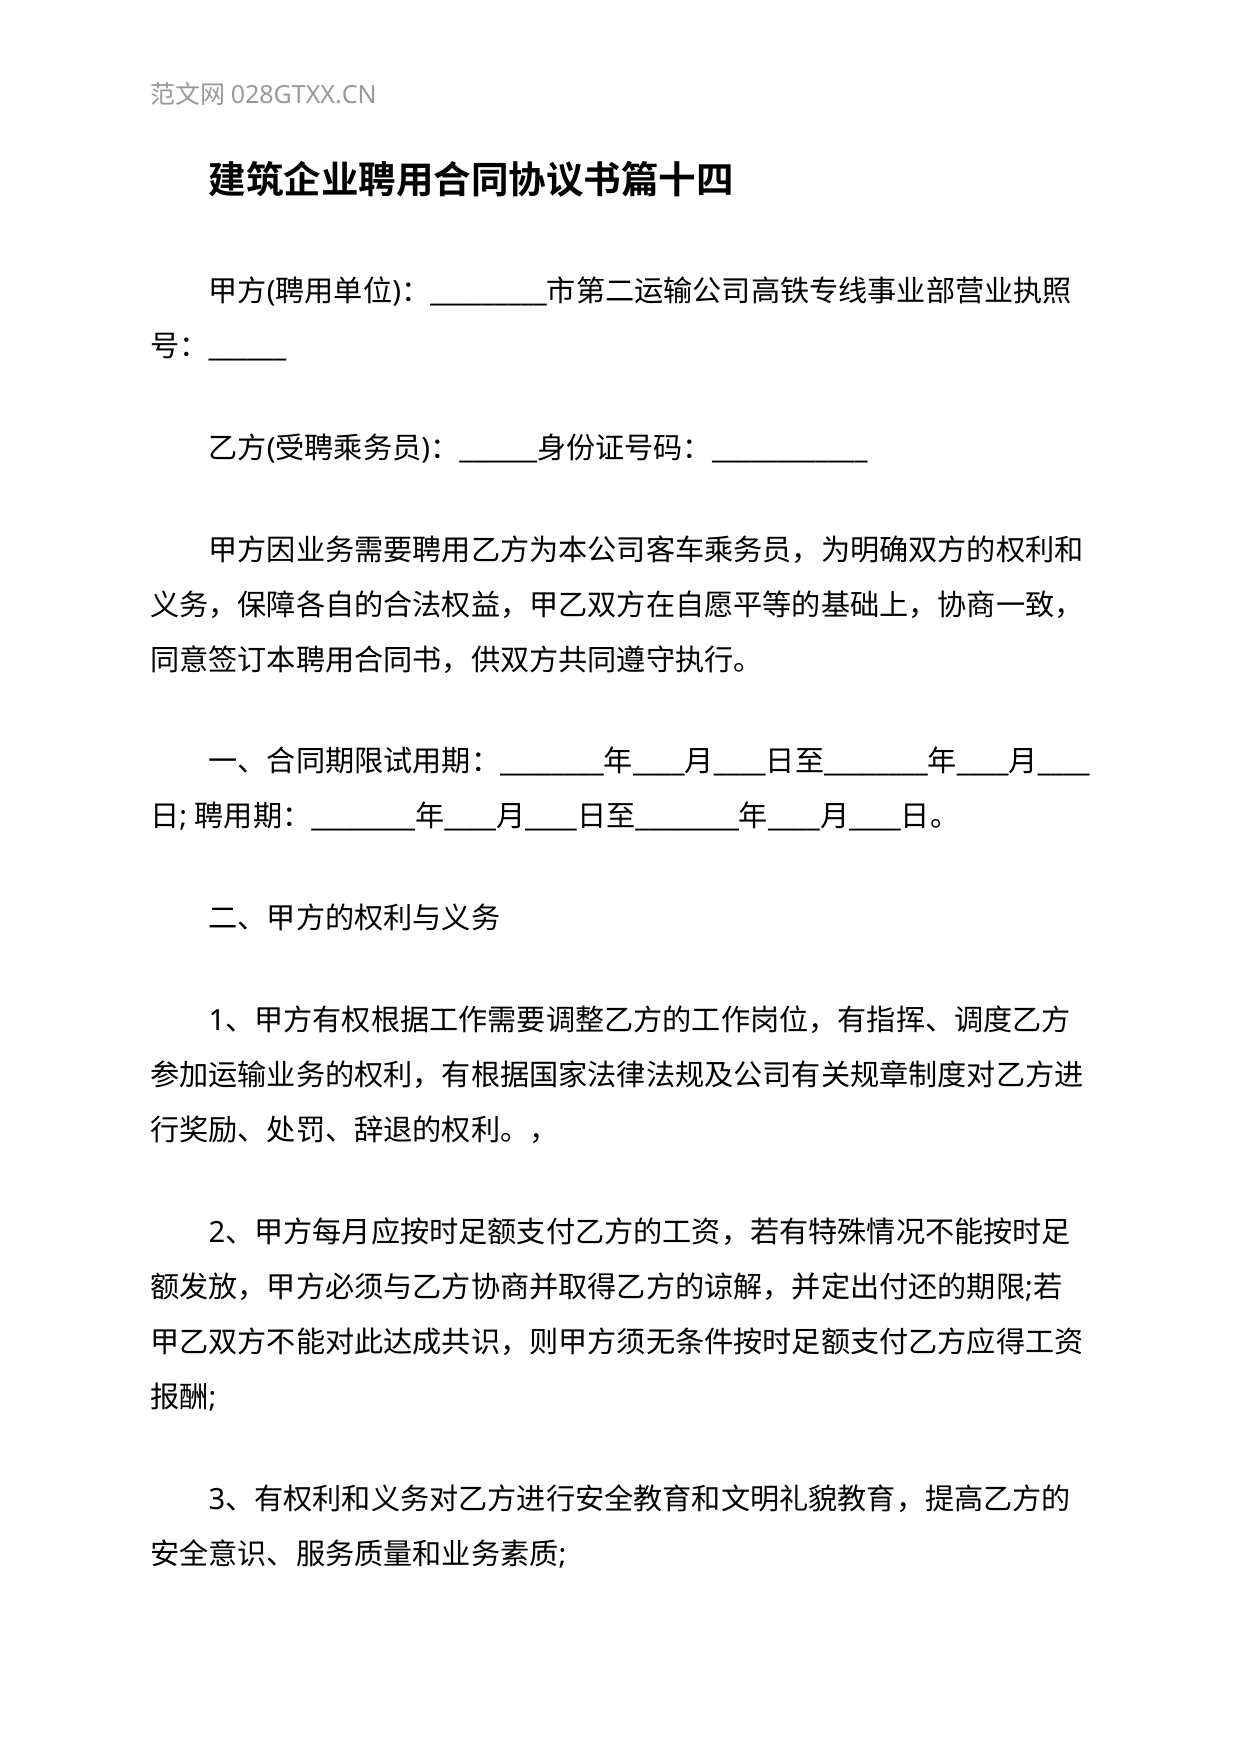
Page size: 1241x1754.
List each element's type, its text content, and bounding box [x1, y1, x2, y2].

text 乙方(受聘乘务员)：______身份证号码：____________ [150, 424, 1090, 467]
text 3、有权利和义务对乙方进行安全教育和文明礼貌教育，提高乙方的安全意识、服务质量和业务素质; [150, 1475, 1090, 1573]
text 甲方因业务需要聘用乙方为本公司客车乘务员，为明确双方的权利和义务，保障各自的合法权益，甲乙双方在自愿平等的基础上，协商一致，同意签订本聘用合同书，供双方共同遵守执行。 [150, 526, 1090, 678]
text 1、甲方有权根据工作需要调整乙方的工作岗位，有指挥、调度乙方参加运输业务的权利，有根据国家法律法规及公司有关规章制度对乙方进行奖励、处罚、辞退的权利。， [150, 997, 1090, 1149]
text 2、甲方每月应按时足额支付乙方的工资，若有特殊情况不能按时足额发放，甲方必须与乙方协商并取得乙方的谅解，并定出付还的期限;若甲乙双方不能对此达成共识，则甲方须无条件按时足额支付乙方应得工资报酬; [150, 1208, 1090, 1416]
text 一、合同期限试用期：________年____月____日至________年____月____日; 聘用期：________年____月____日至________年____月____日。 [150, 738, 1090, 835]
text 甲方(聘用单位)：_________市第二运输公司高铁专线事业部营业执照号：______ [150, 267, 1090, 365]
text 建筑企业聘用合同协议书篇十四 [150, 150, 1090, 204]
text 二、甲方的权利与义务 [150, 895, 1090, 937]
